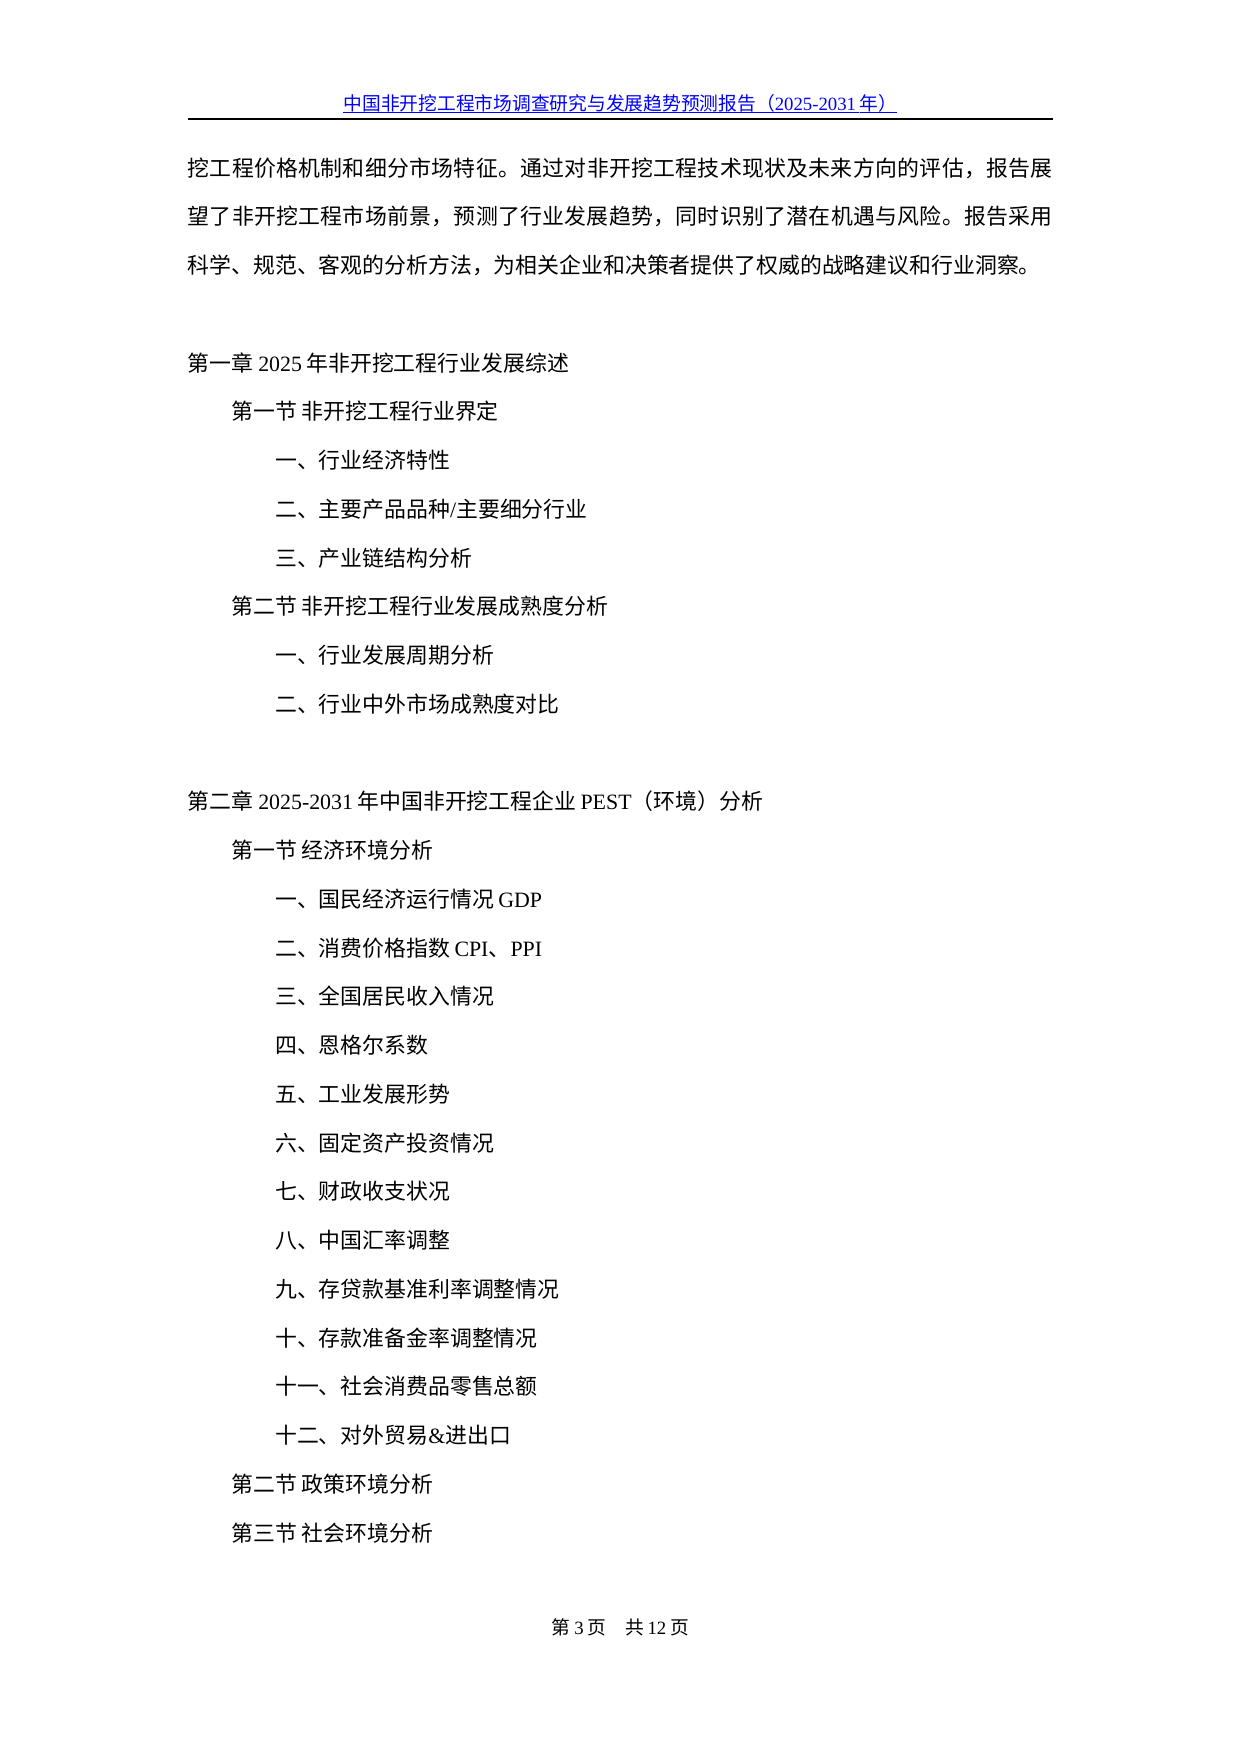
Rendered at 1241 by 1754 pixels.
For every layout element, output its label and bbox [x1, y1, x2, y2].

text [187, 150, 1053, 1548]
